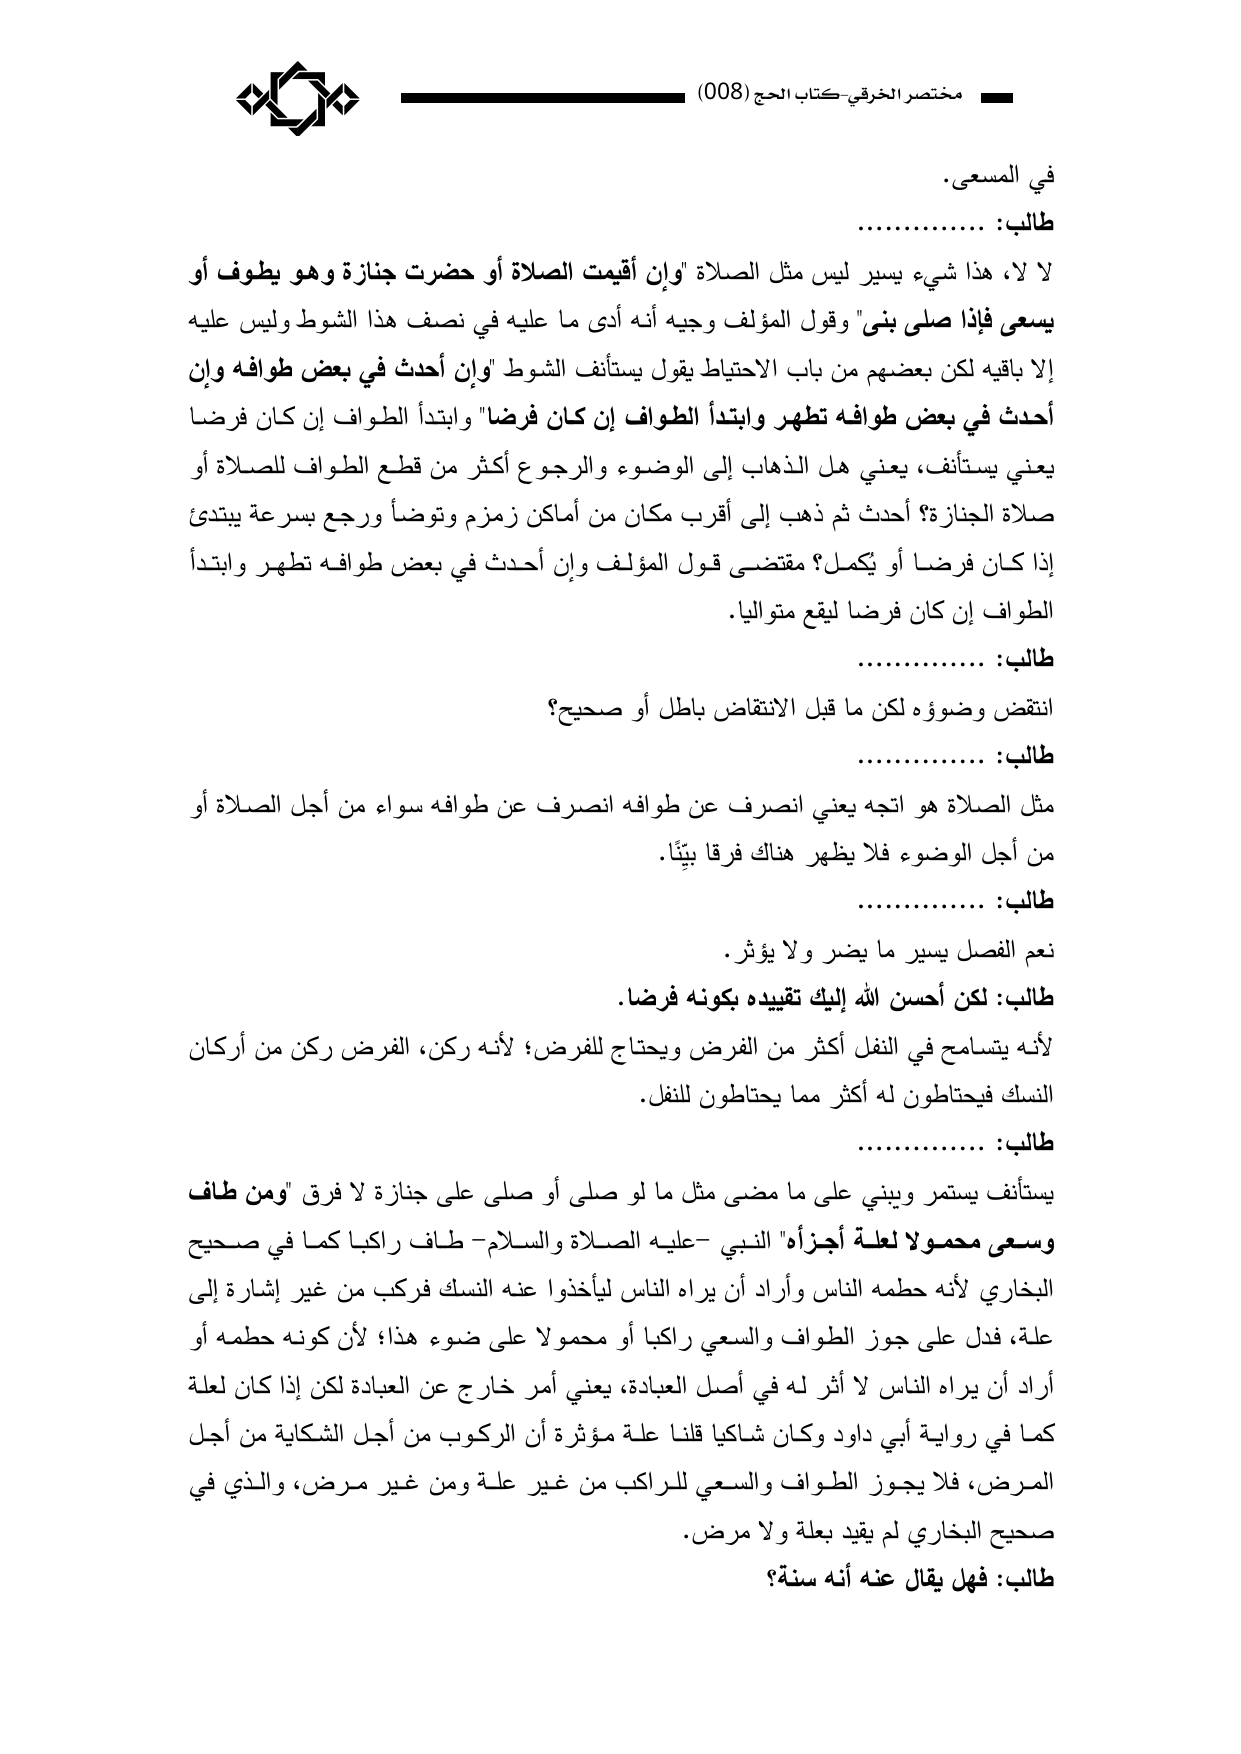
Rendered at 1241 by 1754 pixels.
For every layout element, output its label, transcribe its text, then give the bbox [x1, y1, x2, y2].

text طالب: .............. [187, 876, 1053, 925]
text طالب: .............. [187, 1118, 1053, 1167]
text طالب: .............. [187, 198, 1053, 247]
text طالب: .............. [187, 634, 1053, 683]
text طالب: .............. [187, 731, 1053, 780]
text طالب: لكن أحسن الله إليك تقييده بكونه فرضا. [187, 973, 1053, 1022]
text انتقض وضوؤه لكن ما قبل الانتقاض باطل أو صحيح؟ [187, 683, 1053, 731]
text نعم الفصل يسير ما يضر ولا يؤثر. [187, 925, 1053, 973]
text لا لا، هذا شيء يسير ليس مثل الصلاة "وإن أقيمت الصلاة أو حضرت جنازة وهو يطوف أو يسعى فإذا صلى بنى" وقول المؤلف وجيه أنه أدى ما عليه في نصف هذا الشوط وليس عليه إلا باقيه لكن بعضهم من باب الاحتياط يقول يستأنف الشوط "وإن أحدث في بعض طوافه وإن أحدث في بعض طوافه تطهر وابتدأ الطواف إن كان فرضا" وابتدأ الطواف إن كان فرضا يعني يستأنف، يعني هل الذهاب إلى الوضوء والرجوع أكثر من قطع الطواف للصلاة أو صلاة الجنازة؟ أحدث ثم ذهب إلى أقرب مكان من أماكن زمزم وتوضأ ورجع بسرعة يبتدئ إذا كان فرضا أو يُكمل؟ مقتضى قول المؤلف وإن أحدث في بعض طوافه تطهر وابتدأ الطواف إن كان فرضا ليقع متواليا. [187, 247, 1053, 634]
text مثل الصلاة هو اتجه يعني انصرف عن طوافه انصرف عن طوافه سواء من أجل الصلاة أو من أجل الوضوء فلا يظهر هناك فرقا بيِّنًا. [187, 780, 1053, 876]
text في المسعى. [187, 150, 1053, 198]
text طالب: فهل يقال عنه أنه سنة؟ [187, 1554, 1053, 1603]
text لأنه يتسامح في النفل أكثر من الفرض ويحتاج للفرض؛ لأنه ركن، الفرض ركن من أركان النسك فيحتاطون له أكثر مما يحتاطون للنفل. [187, 1022, 1053, 1118]
text يستأنف يستمر ويبني على ما مضى مثل ما لو صلى أو صلى على جنازة لا فرق "ومن طاف وسعى محمولا لعلة أجزأه" النبي -عليه الصلاة والسلام- طاف راكبا كما في صحيح البخاري لأنه حطمه الناس وأراد أن يراه الناس ليأخذوا عنه النسك فركب من غير إشارة إلى علة، فدل على جوز الطواف والسعي راكبا أو محمولا على ضوء هذا؛ لأن كونه حطمه أو أراد أن يراه الناس لا أثر له في أصل العبادة، يعني أمر خارج عن العبادة لكن إذا كان لعلة كما في رواية أبي داود وكان شاكيا قلنا علة مؤثرة أن الركوب من أجل الشكاية من أجل المرض، فلا يجوز الطواف والسعي للراكب من غير علة ومن غير مرض، والذي في صحيح البخاري لم يقيد بعلة ولا مرض. [187, 1167, 1053, 1554]
